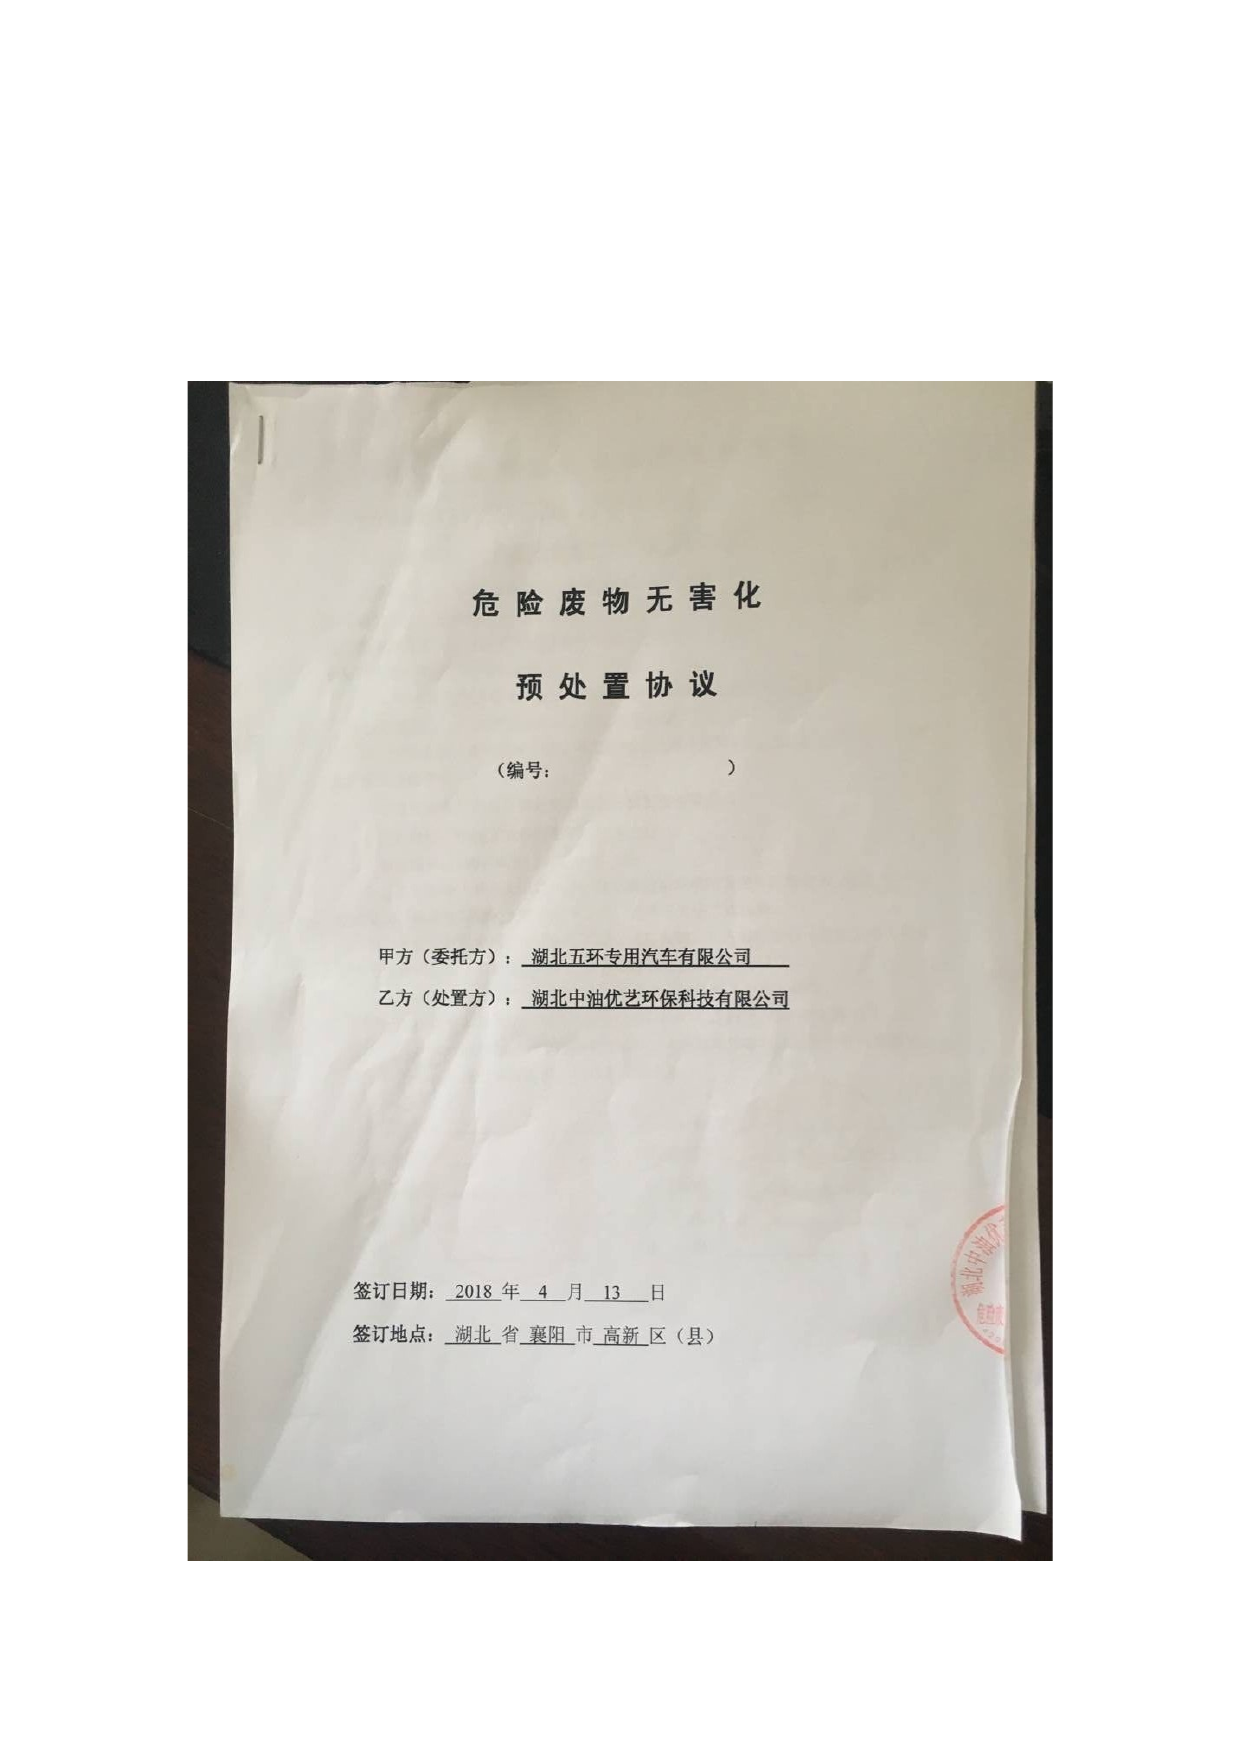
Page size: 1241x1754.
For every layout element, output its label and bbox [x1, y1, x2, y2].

picture [187, 381, 1053, 1561]
